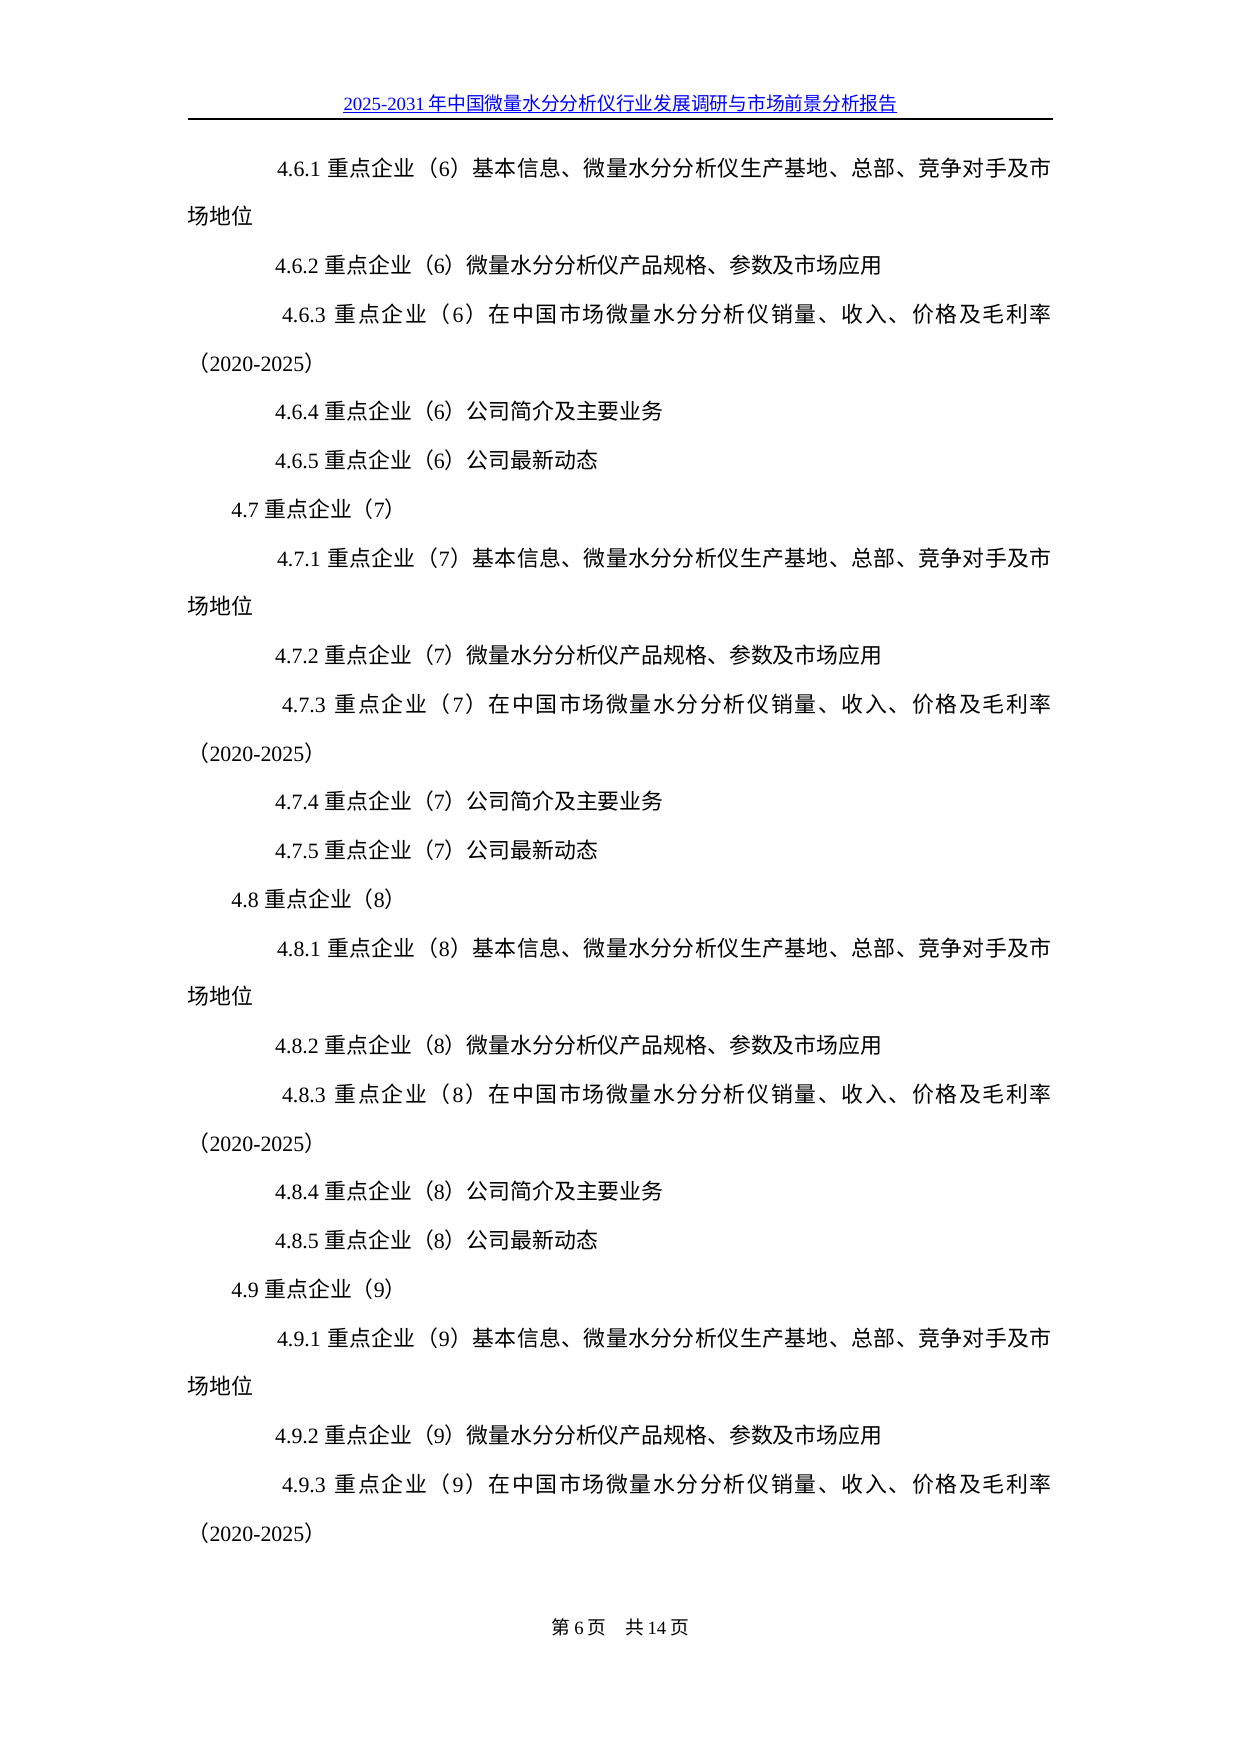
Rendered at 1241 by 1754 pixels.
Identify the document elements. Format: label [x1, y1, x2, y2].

text [187, 150, 1053, 1548]
